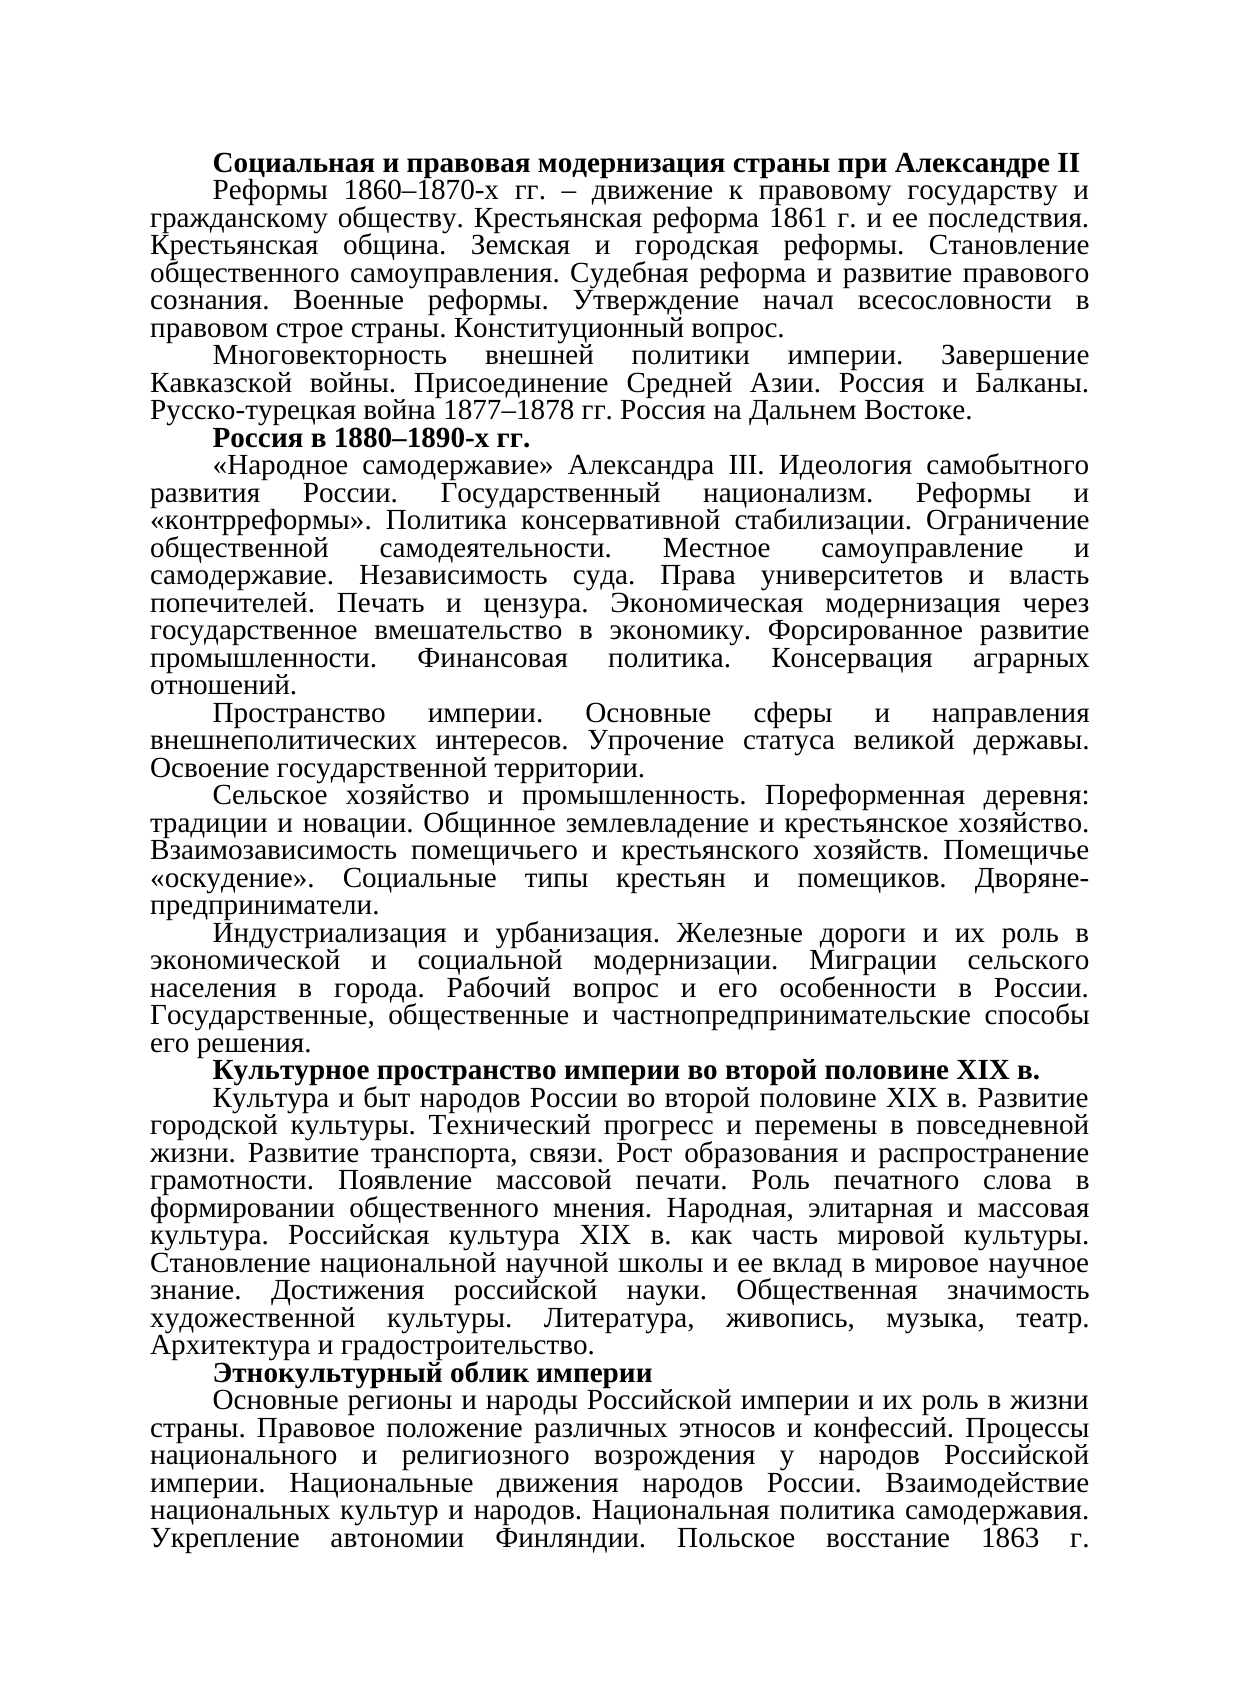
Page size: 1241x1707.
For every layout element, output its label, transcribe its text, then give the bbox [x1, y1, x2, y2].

text Пространство империи. Основные сферы и направления внешнеполитических интересов. Упрочение статуса великой державы. Освоение государственной территории. [150, 700, 1090, 782]
text Социальная и правовая модернизация страны при Александре II [150, 150, 1090, 177]
text Индустриализация и урбанизация. Железные дороги и их роль в экономической и социальной модернизации. Миграции сельского населения в города. Рабочий вопрос и его особенности в России. Государственные, общественные и частнопредпринимательские способы его решения. [150, 920, 1090, 1057]
text Этнокультурный облик империи [150, 1360, 1090, 1387]
text Культура и быт народов России во второй половине XIX в. Развитие городской культуры. Технический прогресс и перемены в повседневной жизни. Развитие транспорта, связи. Рост образования и распространение грамотности. Появление массовой печати. Роль печатного слова в формировании общественного мнения. Народная, элитарная и массовая культура. Российская культура XIX в. как часть мировой культуры. Становление национальной научной школы и ее вклад в мировое научное знание. Достижения российской науки. Общественная значимость художественной культуры. Литература, живопись, музыка, театр. Архитектура и градостроительство. [150, 1085, 1090, 1360]
text Сельское хозяйство и промышленность. Пореформенная деревня: традиции и новации. Общинное землевладение и крестьянское хозяйство. Взаимозависимость помещичьего и крестьянского хозяйств. Помещичье «оскудение». Социальные типы крестьян и помещиков. Дворяне-предприниматели. [150, 782, 1090, 920]
text Многовекторность внешней политики империи. Завершение Кавказской войны. Присоединение Средней Азии. Россия и Балканы. Русско-турецкая война 1877–1878 гг. Россия на Дальнем Востоке. [150, 342, 1090, 425]
text Реформы 1860–1870-х гг. – движение к правовому государству и гражданскому обществу. Крестьянская реформа 1861 г. и ее последствия. Крестьянская община. Земская и городская реформы. Становление общественного самоуправления. Судебная реформа и развитие правового сознания. Военные реформы. Утверждение начал всесословности в правовом строе страны. Конституционный вопрос. [150, 177, 1090, 342]
text Культурное пространство империи во второй половине XIX в. [150, 1057, 1090, 1085]
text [150, 1387, 1090, 1552]
text «Народное самодержавие» Александра III. Идеология самобытного развития России. Государственный национализм. Реформы и «контрреформы». Политика консервативной стабилизации. Ограничение общественной самодеятельности. Местное самоуправление и самодержавие. Независимость суда. Права университетов и власть попечителей. Печать и цензура. Экономическая модернизация через государственное вмешательство в экономику. Форсированное развитие промышленности. Финансовая политика. Консервация аграрных отношений. [150, 452, 1090, 700]
text Россия в 1880–1890-х гг. [150, 425, 1090, 452]
